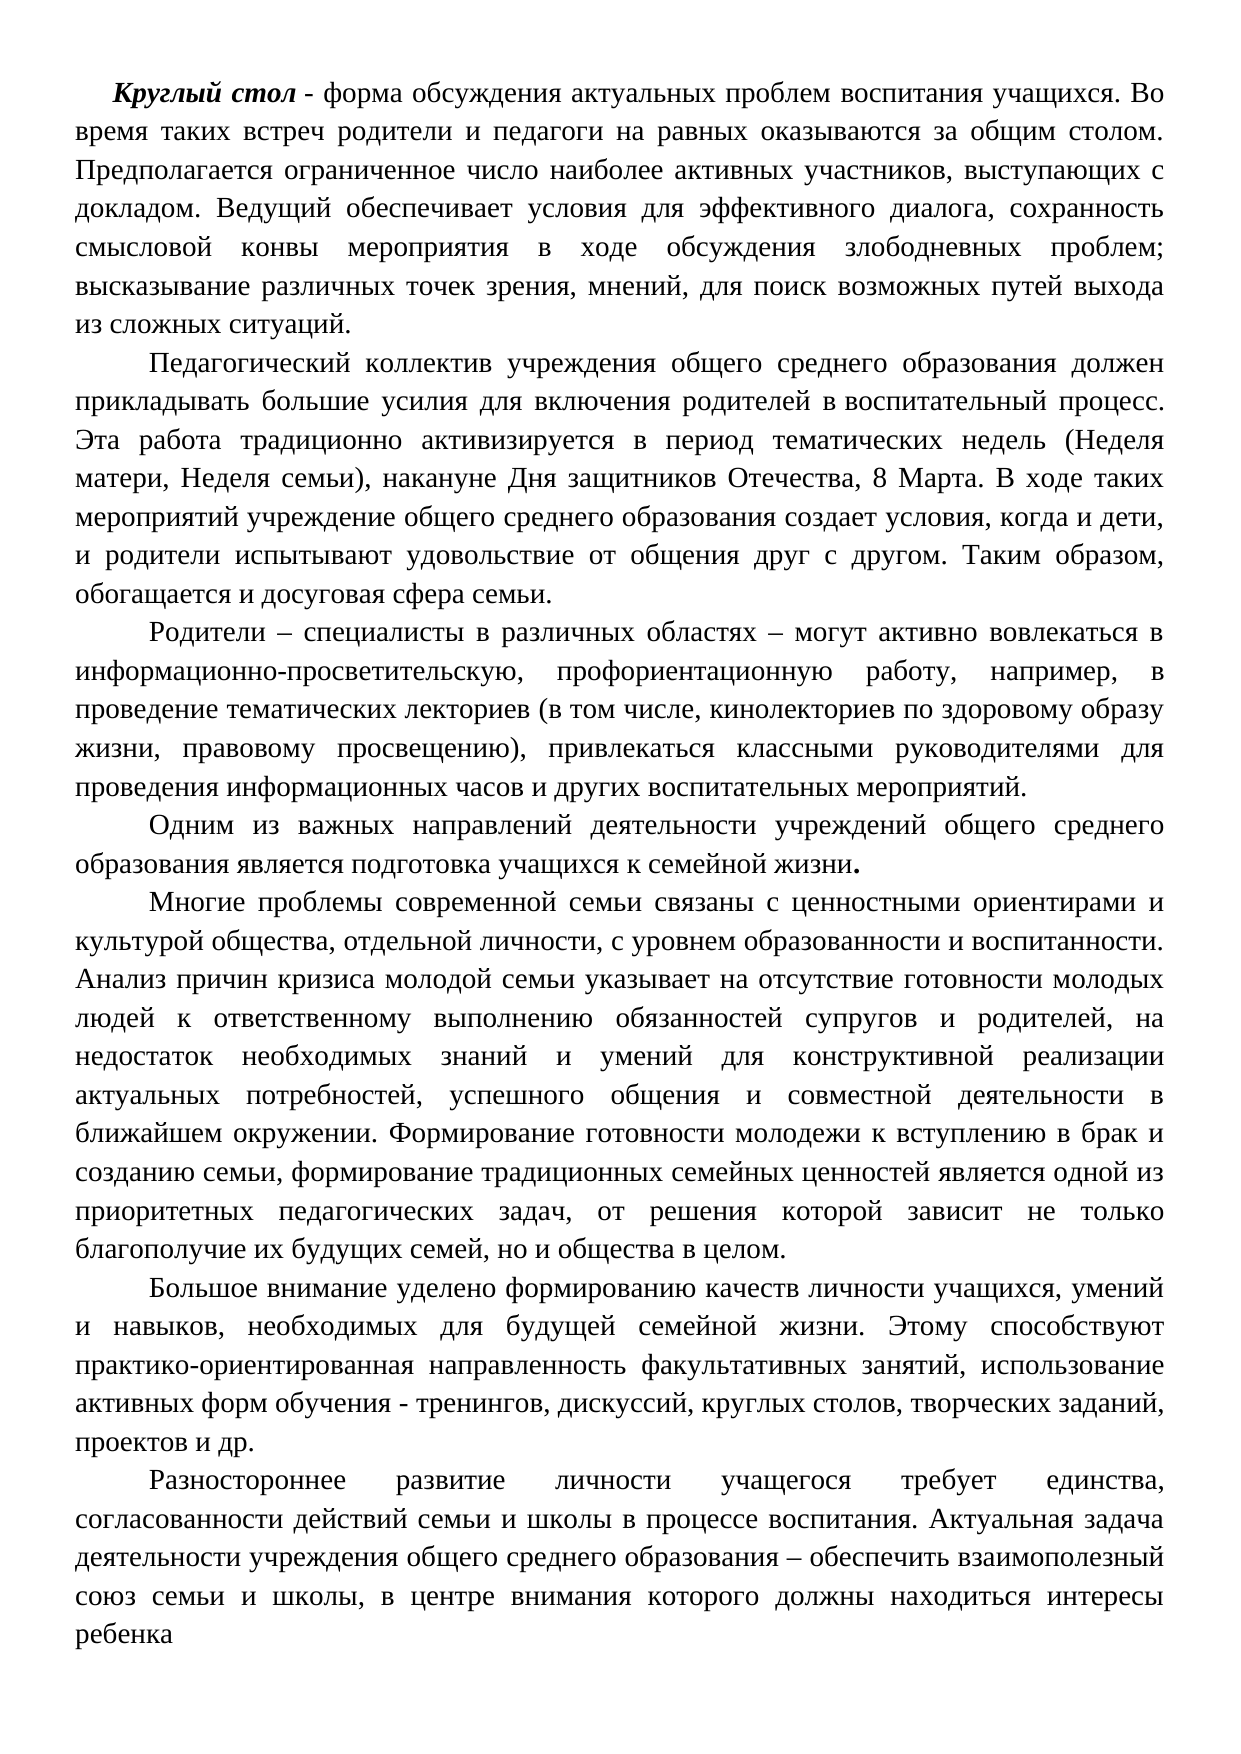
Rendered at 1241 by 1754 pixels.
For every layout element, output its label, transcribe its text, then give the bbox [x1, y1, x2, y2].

text Большое внимание уделено формированию качеств личности учащихся, умений и навыков, необходимых для будущей семейной жизни. Этому способствуют практико-ориентированная направленность факультативных занятий, использование активных форм обучения - тренингов, дискуссий, круглых столов, творческих заданий, проектов и др. [75, 1270, 1165, 1457]
text Педагогический коллектив учреждения общего среднего образования должен прикладывать большие усилия для включения родителей в воспитательный процесс. Эта работа традиционно активизируется в период тематических недель (Неделя матери, Неделя семьи), накануне Дня защитников Отечества, 8 Марта. В ходе таких мероприятий учреждение общего среднего образования создает условия, когда и дети, и родители испытывают удовольствие от общения друг с другом. Таким образом, обогащается и досуговая сфера семьи. [75, 345, 1165, 609]
text Разностороннее развитие личности учащегося требует единства, согласованности действий семьи и школы в процессе воспитания. Актуальная задача деятельности учреждения общего среднего образования – обеспечить взаимополезный союз семьи и школы, в центре внимания которого должны находиться интересы ребенка [75, 1462, 1165, 1650]
text Многие проблемы современной семьи связаны с ценностными ориентирами и культурой общества, отдельной личности, с уровнем образованности и воспитанности. Анализ причин кризиса молодой семьи указывает на отсутствие готовности молодых людей к ответственному выполнению обязанностей супругов и родителей, на недостаток необходимых знаний и умений для конструктивной реализации актуальных потребностей, успешного общения и совместной деятельности в ближайшем окружении. Формирование готовности молодежи к вступлению в брак и созданию семьи, формирование традиционных семейных ценностей является одной из приоритетных педагогических задач, от решения которой зависит не только благополучие их будущих семей, но и общества в целом. [75, 884, 1165, 1265]
text Родители – специалисты в различных областях – могут активно вовлекаться в информационно-просветительскую, профориентационную работу, например, в проведение тематических лекториев (в том числе, кинолекториев по здоровому образу жизни, правовому просвещению), привлекаться классными руководителями для проведения информационных часов и других воспитательных мероприятий. [75, 614, 1165, 802]
text Одним из важных направлений деятельности учреждений общего среднего образования является подготовка учащихся к семейной жизни. [75, 807, 1165, 879]
text Круглый стол - форма обсуждения актуальных проблем воспитания учащихся. Во время таких встреч родители и педагоги на равных оказываются за общим столом. Предполагается ограниченное число наиболее активных участников, выступающих с докладом. Ведущий обеспечивает условия для эффективного диалога, сохранность смысловой конвы мероприятия в ходе обсуждения злободневных проблем; высказывание различных точек зрения, мнений, для поиск возможных путей выхода из сложных ситуаций. [75, 75, 1165, 340]
